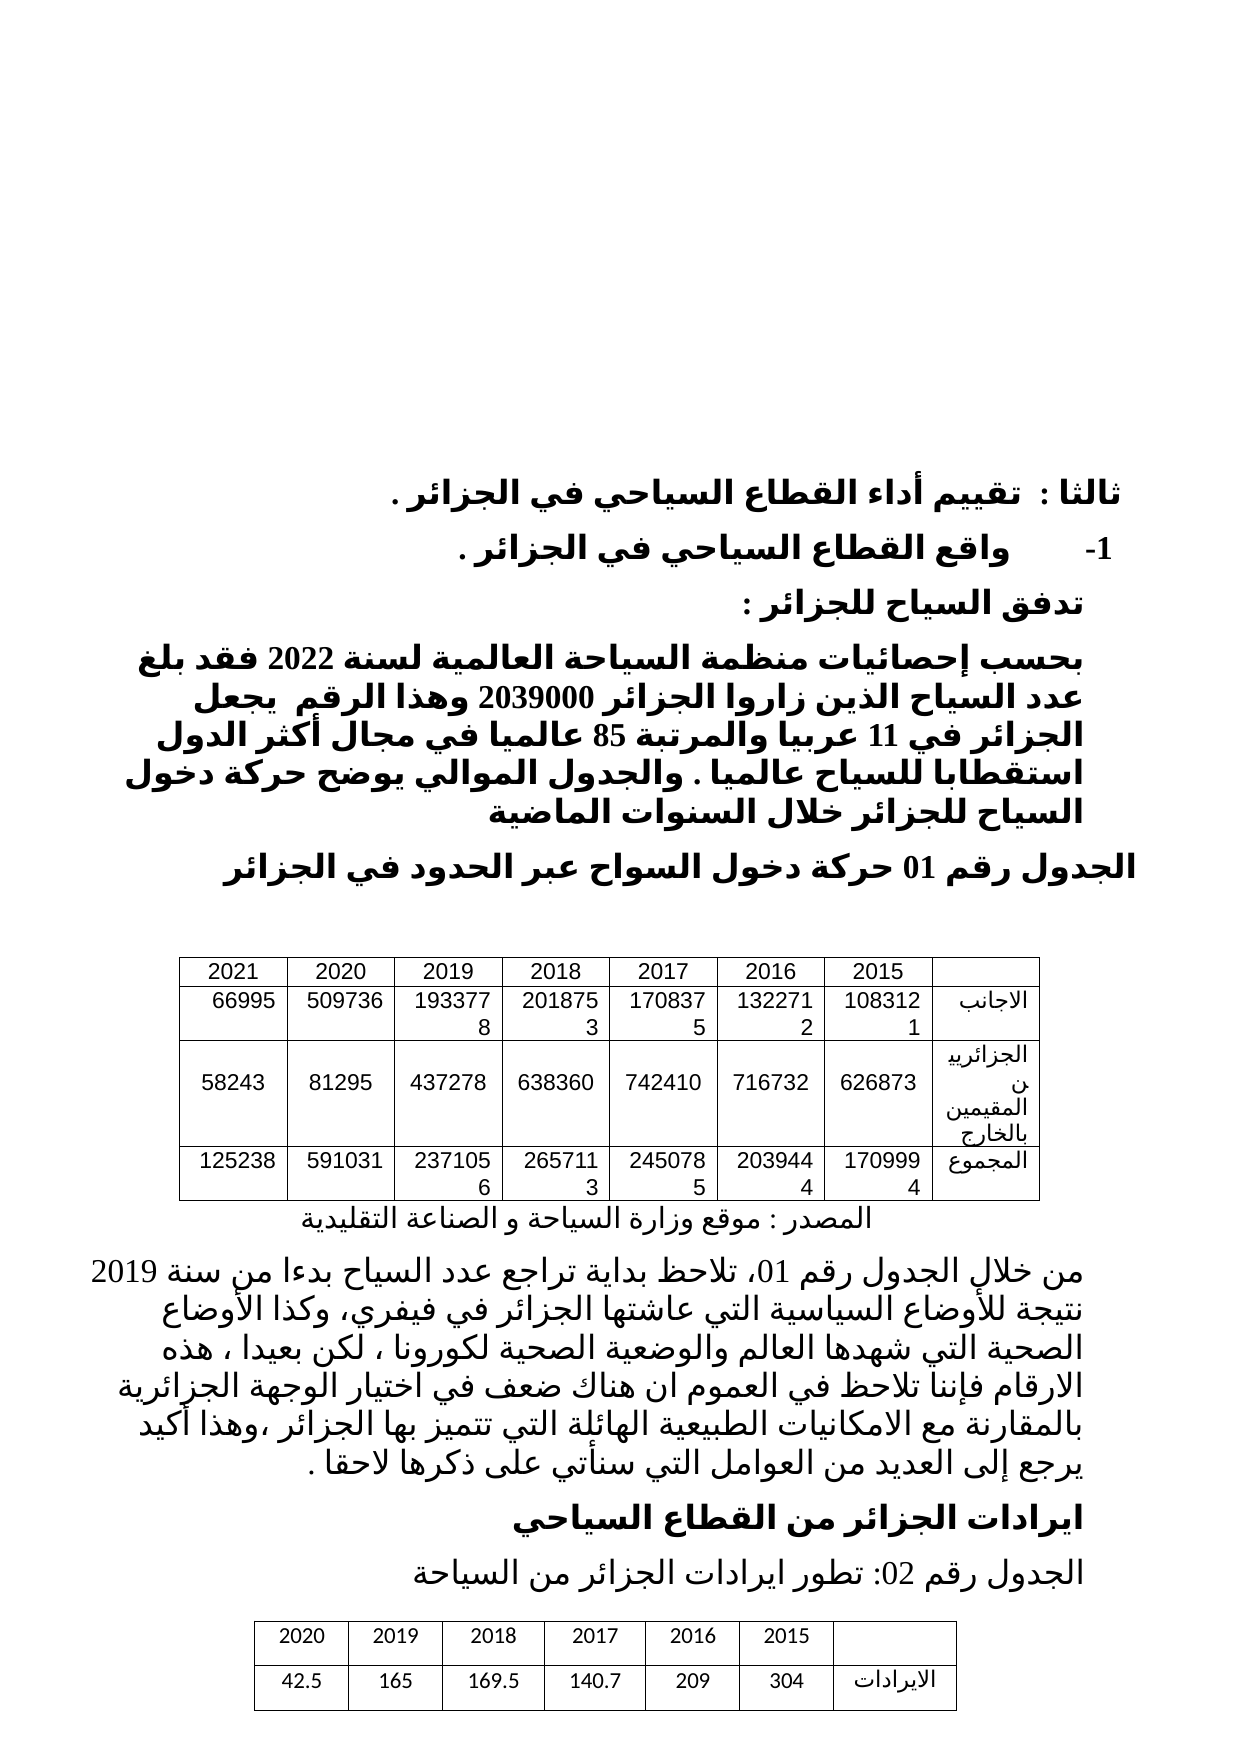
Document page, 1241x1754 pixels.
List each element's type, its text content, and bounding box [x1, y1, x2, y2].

table_cell 66995 [180, 987, 287, 1040]
table_header 2018 [503, 958, 609, 986]
table_cell 125238 [180, 1147, 287, 1200]
table_cell 716732 [718, 1041, 824, 1146]
text ثالثا : تقييم أداء القطاع السياحي في الجزائر . [89, 474, 1122, 512]
text الجدول رقم 01 حركة دخول السواح عبر الحدود في الجزائر [89, 847, 1137, 885]
table_header 2019 [395, 958, 502, 986]
table_cell 1933778 [395, 987, 502, 1040]
table_cell 140.7 [545, 1666, 645, 1710]
table_cell 169.5 [443, 1666, 544, 1710]
table_cell 81295 [288, 1041, 394, 1146]
text تدفق السياح للجزائر : [89, 584, 1085, 622]
table_cell المجموع [933, 1147, 1039, 1200]
table_cell 2018753 [503, 987, 609, 1040]
table_header 2019 [349, 1622, 442, 1665]
table_cell 1709994 [825, 1147, 932, 1200]
table_cell 509736 [288, 987, 394, 1040]
table_header 2015 [740, 1622, 833, 1665]
table_cell 209 [646, 1666, 739, 1710]
table_cell 591031 [288, 1147, 394, 1200]
table_cell 58243 [180, 1041, 287, 1146]
table_header 2020 [255, 1622, 348, 1665]
table_cell الاجانب [933, 987, 1039, 1040]
table_cell 42.5 [255, 1666, 348, 1710]
table_cell 1083121 [825, 987, 932, 1040]
table_cell 437278 [395, 1041, 502, 1146]
text ایرادات الجزائر من القطاع السياحي [89, 1498, 1085, 1536]
text بحسب إحصائيات منظمة السياحة العالمية لسنة 2022 فقد بلغ عدد السياح الذين زاروا الجزائر 2039000 وهذا الرقم يجعل الجزائر في 11 عربيا والمرتبة 85 عالميا في مجال أكثر الدول استقطابا للسياح عالميا . والجدول الموالي يوضح حركة دخول السياح للجزائر خلال السنوات الماضية [89, 639, 1085, 830]
table_cell 742410 [610, 1041, 717, 1146]
table_cell 2657113 [503, 1147, 609, 1200]
text المصدر : موقع وزارة السياحة و الصناعة التقليدية [89, 1201, 1085, 1234]
table_header 2016 [646, 1622, 739, 1665]
table_cell 1322712 [718, 987, 824, 1040]
table_cell 2039444 [718, 1147, 824, 1200]
table_cell الجزائريين المقيمين بالخارج [933, 1041, 1039, 1146]
table_header [834, 1622, 956, 1665]
table_header 2021 [180, 958, 287, 986]
table_cell الايرادات [834, 1666, 956, 1710]
table_header [933, 958, 1039, 986]
table_cell 2450785 [610, 1147, 717, 1200]
table_cell 1708375 [610, 987, 717, 1040]
table_header 2018 [443, 1622, 544, 1665]
table_header 2016 [718, 958, 824, 986]
text من خلال الجدول رقم 01، تلاحظ بداية تراجع عدد السياح بدءا من سنة 2019 نتيجة للأوضاع السياسية التي عاشتها الجزائر في فيفري، وكذا الأوضاع الصحية التي شهدها العالم والوضعية الصحية لكورونا ، لكن بعيدا ، هذه الارقام فإننا تلاحظ في العموم ان هناك ضعف في اختيار الوجهة الجزائرية بالمقارنة مع الامكانيات الطبيعية الهائلة التي تتميز بها الجزائر ،وهذا أكيد يرجع إلى العديد من العوامل التي سنأتي على ذكرها لاحقا . [89, 1251, 1085, 1481]
list واقع القطاع السياحي في الجزائر . [89, 529, 1085, 567]
table_header 2017 [610, 958, 717, 986]
table_cell 304 [740, 1666, 833, 1710]
table_cell 626873 [825, 1041, 932, 1146]
table_cell 165 [349, 1666, 442, 1710]
table_header 2020 [288, 958, 394, 986]
text الجدول رقم 02: تطور ايرادات الجزائر من السياحة [89, 1553, 1085, 1591]
table_header 2017 [545, 1622, 645, 1665]
table_cell 2371056 [395, 1147, 502, 1200]
table_cell 638360 [503, 1041, 609, 1146]
table_header 2015 [825, 958, 932, 986]
